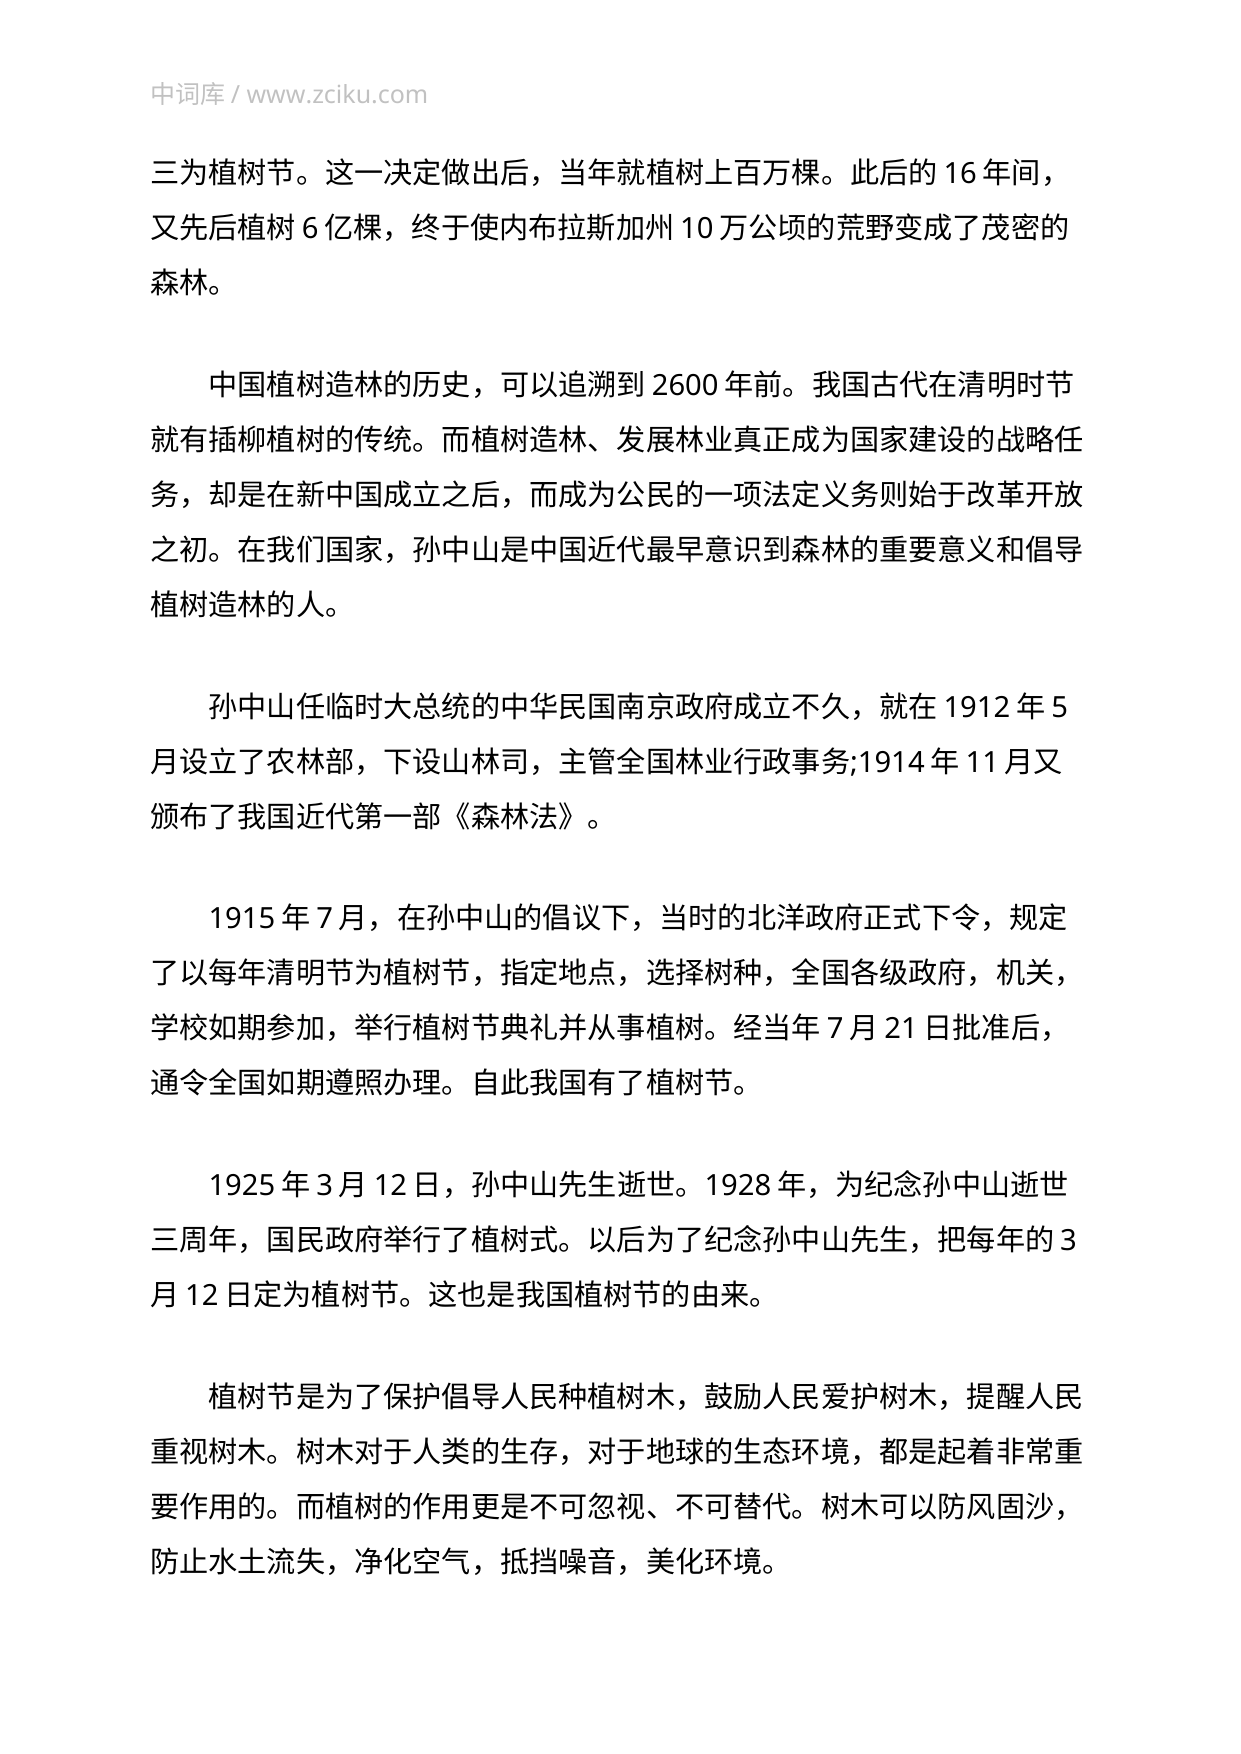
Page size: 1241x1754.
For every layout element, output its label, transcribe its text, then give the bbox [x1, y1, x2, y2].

text 孙中山任临时大总统的中华民国南京政府成立不久，就在1912年5月设立了农林部，下设山林司，主管全国林业行政事务;1914年11月又颁布了我国近代第一部《森林法》。 [150, 683, 1090, 836]
text 植树节是为了保护倡导人民种植树木，鼓励人民爱护树木，提醒人民重视树木。树木对于人类的生存，对于地球的生态环境，都是起着非常重要作用的。而植树的作用更是不可忽视、不可替代。树木可以防风固沙，防止水土流失，净化空气，抵挡噪音，美化环境。 [150, 1374, 1090, 1581]
text 中国植树造林的历史，可以追溯到2600年前。我国古代在清明时节就有插柳植树的传统。而植树造林、发展林业真正成为国家建设的战略任务，却是在新中国成立之后，而成为公民的一项法定义务则始于改革开放之初。在我们国家，孙中山是中国近代最早意识到森林的重要意义和倡导植树造林的人。 [150, 362, 1090, 624]
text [150, 150, 1090, 302]
text 1925年3月12日，孙中山先生逝世。1928年，为纪念孙中山逝世三周年，国民政府举行了植树式。以后为了纪念孙中山先生，把每年的3月12日定为植树节。这也是我国植树节的由来。 [150, 1162, 1090, 1314]
text 1915年7月，在孙中山的倡议下，当时的北洋政府正式下令，规定了以每年清明节为植树节，指定地点，选择树种，全国各级政府，机关，学校如期参加，举行植树节典礼并从事植树。经当年7月21日批准后，通令全国如期遵照办理。自此我国有了植树节。 [150, 895, 1090, 1102]
